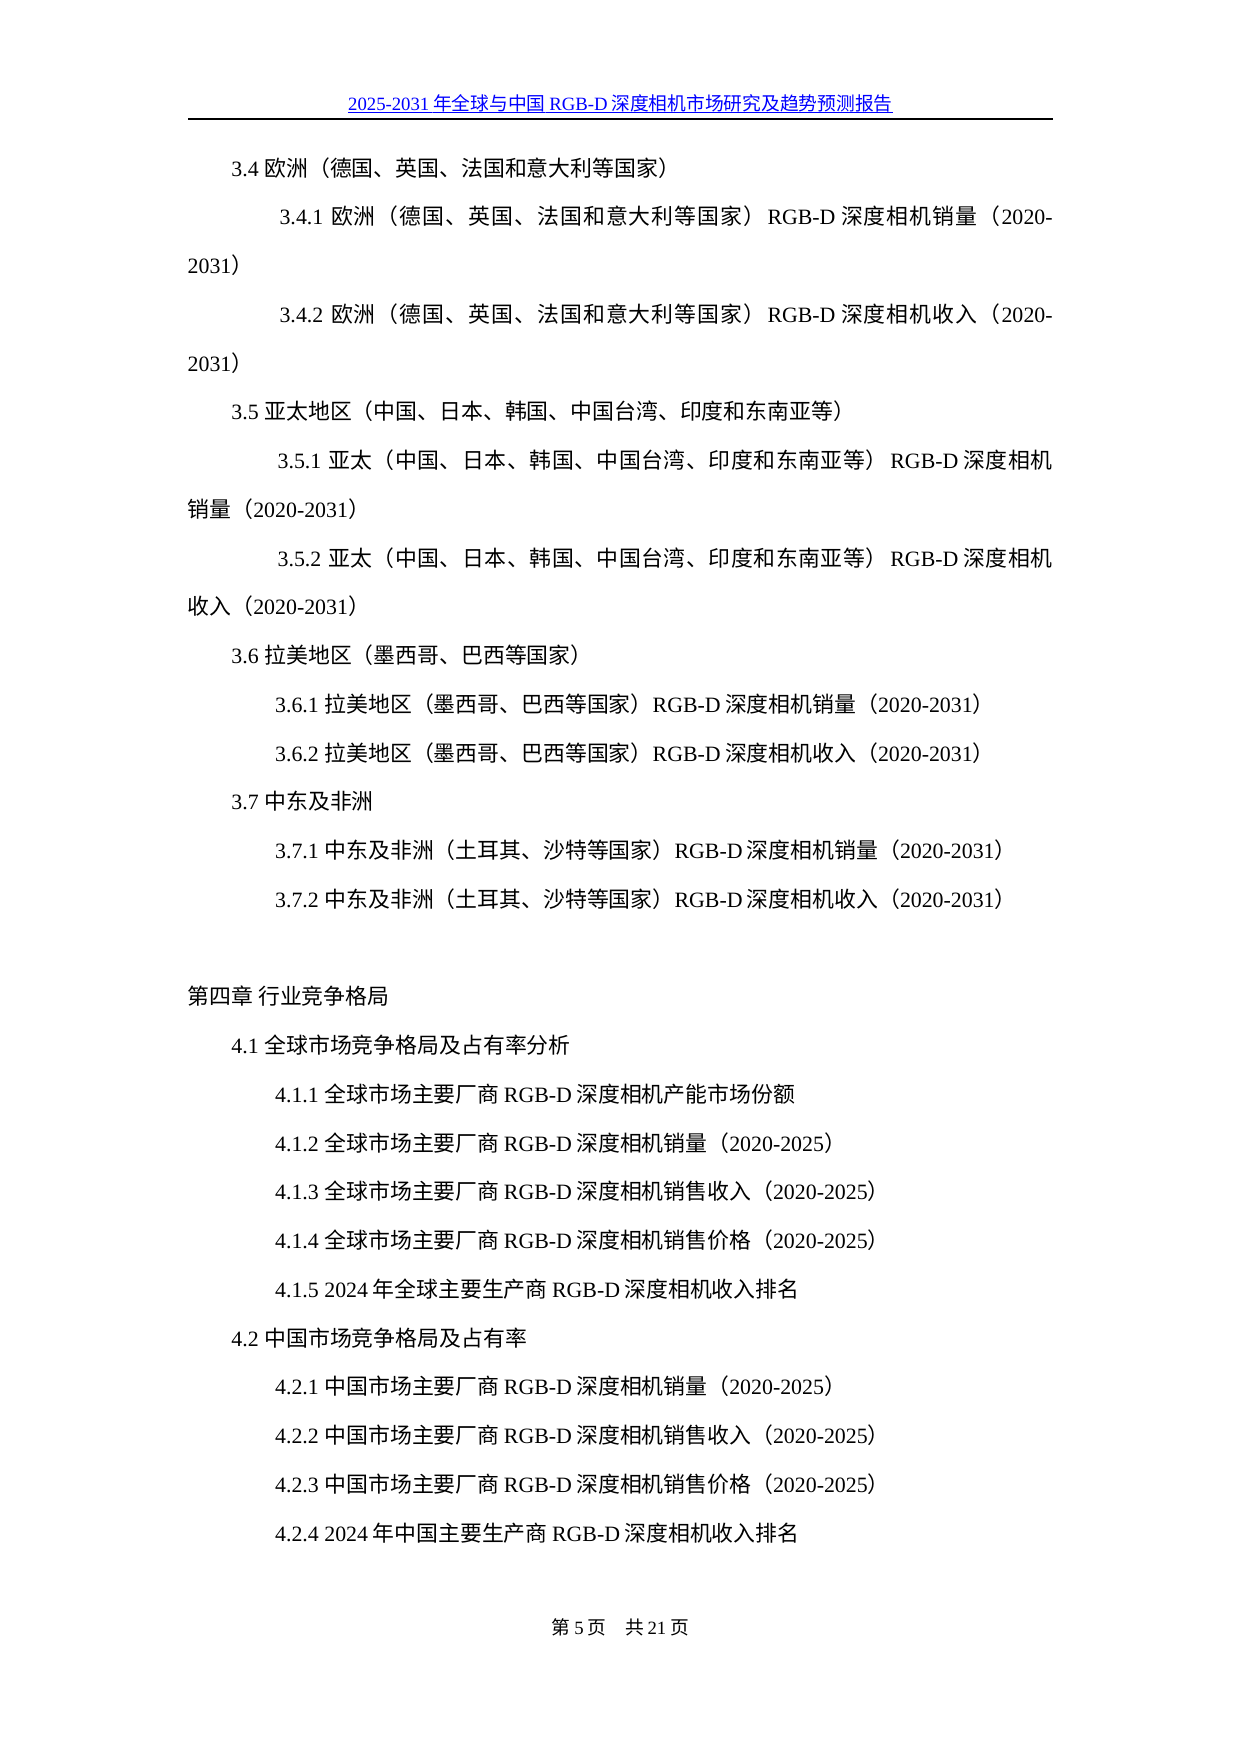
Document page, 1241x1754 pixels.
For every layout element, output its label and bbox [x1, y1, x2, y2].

text [187, 150, 1053, 1548]
